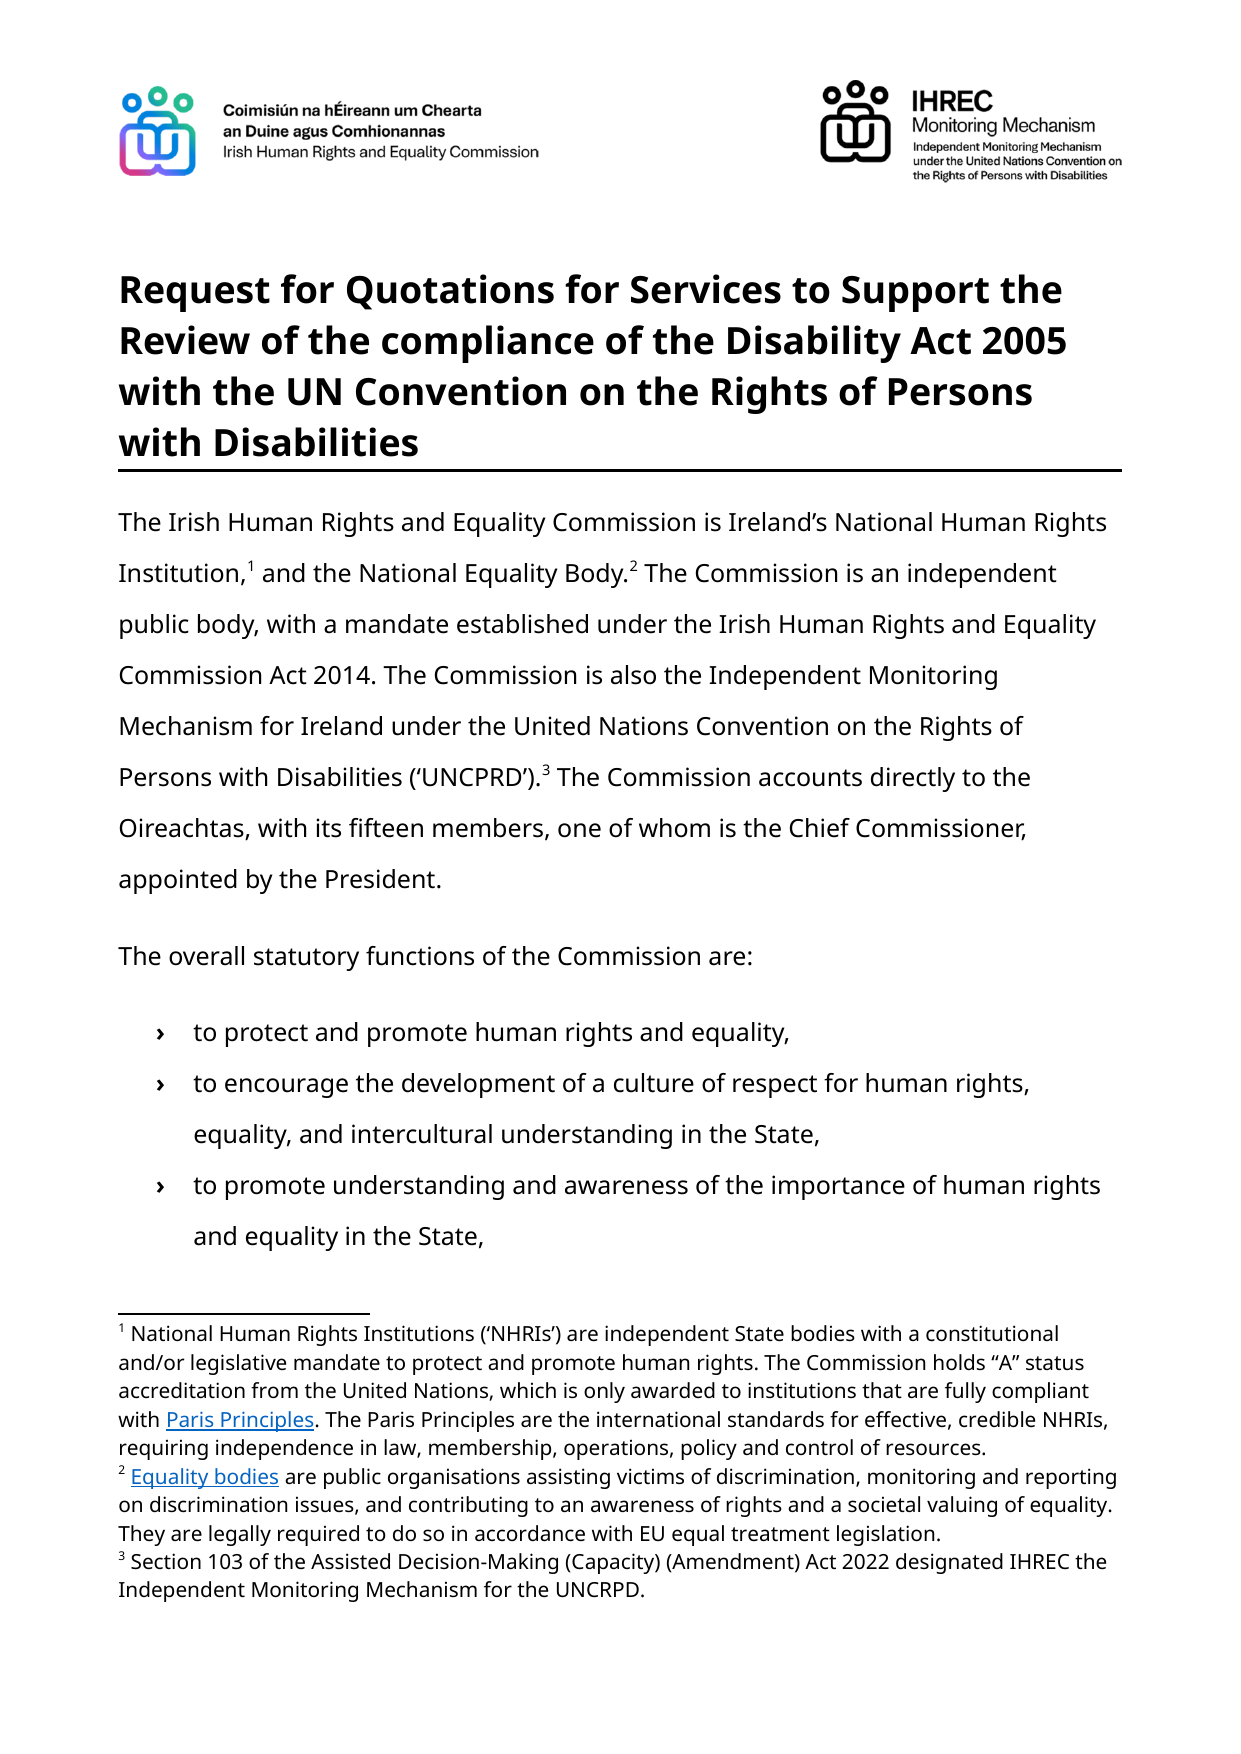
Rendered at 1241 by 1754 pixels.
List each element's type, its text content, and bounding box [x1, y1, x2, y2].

subtitle Request for Quotations for Services to Support the Review of the compliance of the Disability Act 2005 with the UN Convention on the Rights of Persons with Disabilities [118, 263, 1122, 469]
text The overall statutory functions of the Commission are: [118, 938, 1122, 972]
text to promote understanding and awareness of the importance of human rights and equality in the State, [156, 1167, 1122, 1252]
picture [0, 0, 1241, 264]
text to encourage the development of a culture of respect for human rights, equality, and intercultural understanding in the State, [156, 1065, 1122, 1150]
text The Irish Human Rights and Equality Commission is Ireland’s National Human Rights Institution, and the National Equality Body. The Commission is an independent public body, with a mandate established under the Irish Human Rights and Equality Commission Act 2014. The Commission is also the Independent Monitoring Mechanism for Ireland under the United Nations Convention on the Rights of Persons with Disabilities (‘UNCPRD’). The Commission accounts directly to the Oireachtas, with its fifteen members, one of whom is the Chief Commissioner, appointed by the President. [118, 505, 1122, 896]
text to protect and promote human rights and equality, [156, 1014, 1122, 1048]
